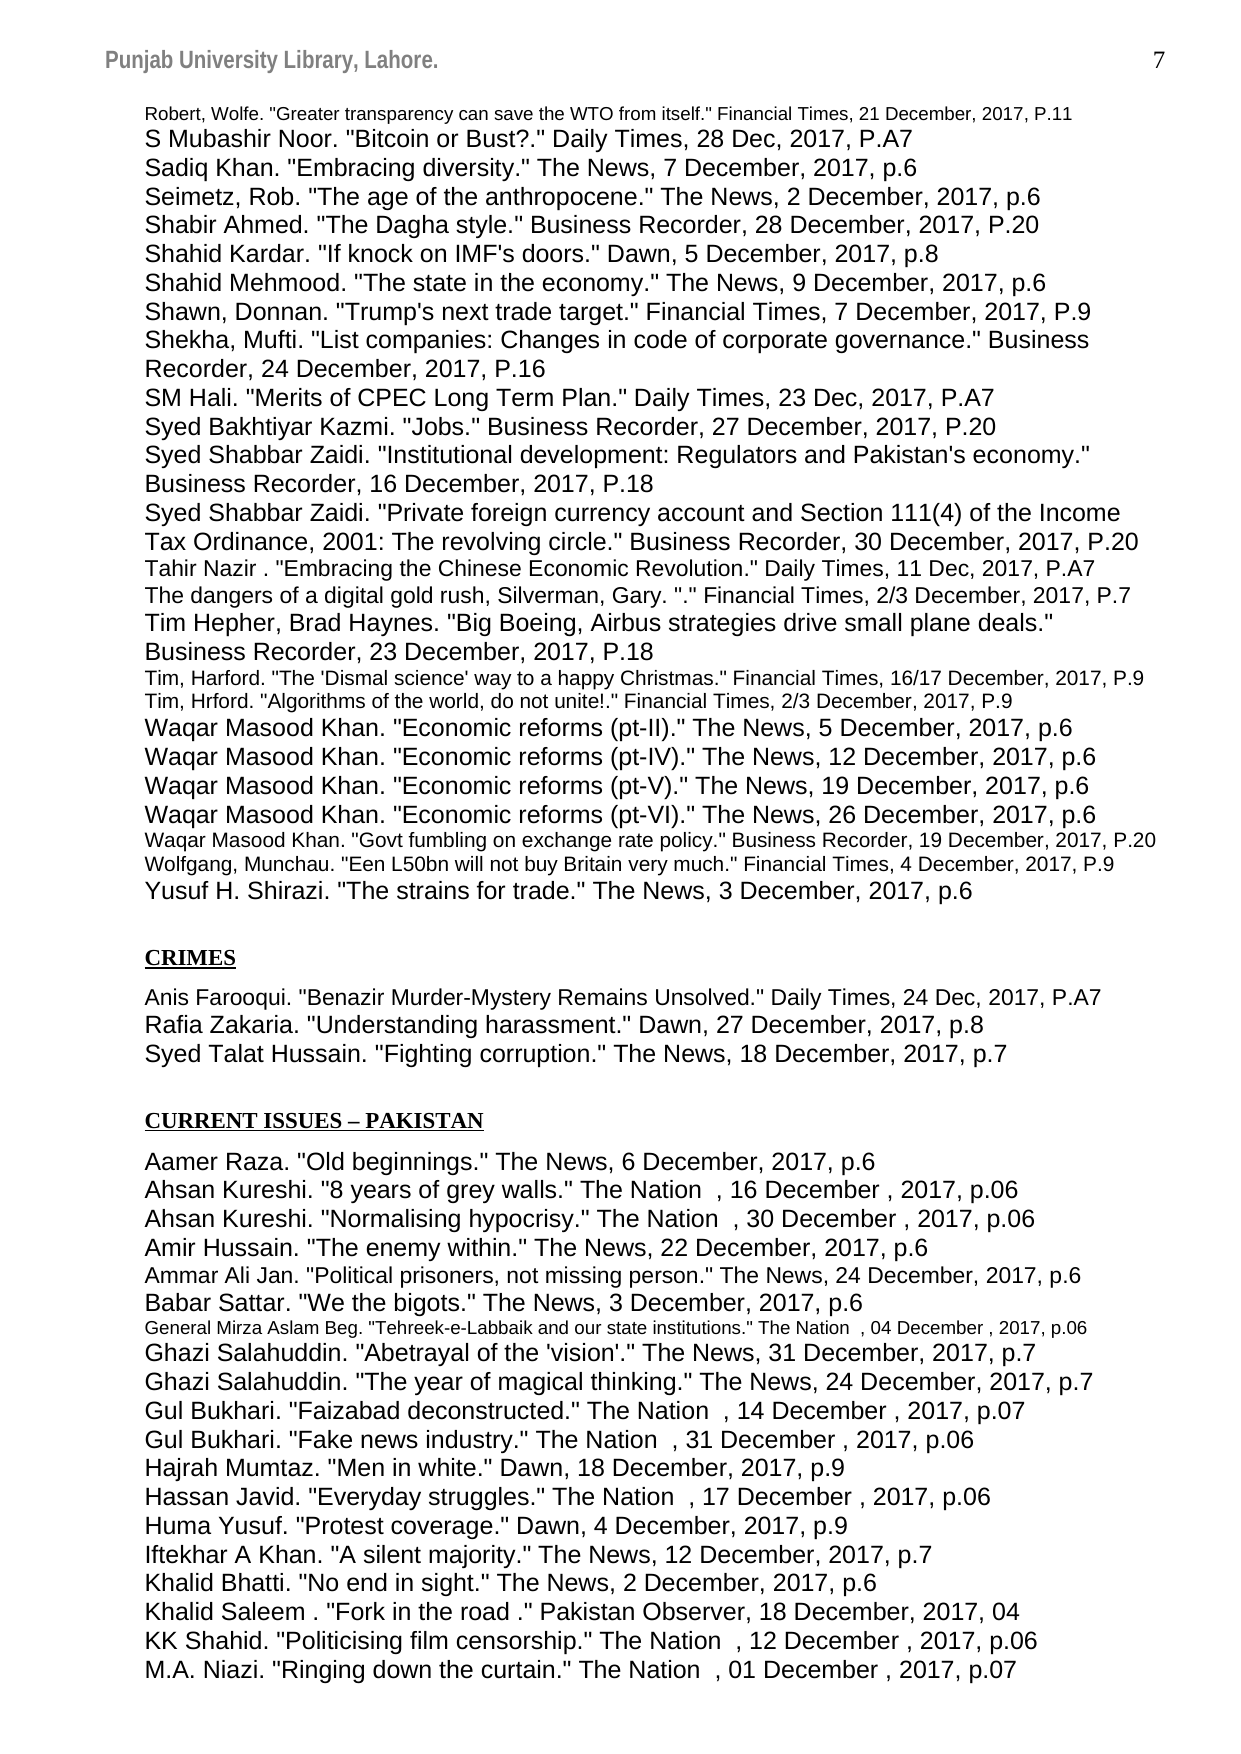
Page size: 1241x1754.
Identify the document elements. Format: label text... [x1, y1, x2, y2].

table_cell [133, 1107, 1174, 1683]
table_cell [133, 103, 1174, 944]
table_cell CRIMES Anis Farooqui. "Benazir Murder-Mystery Remains Unsolved." Daily Times, 24 Dec, 2017, P.A7 Rafia Zakaria. "Understanding harassment." Dawn, 27 December, 2017, p.8 Syed Talat Hussain. "Fighting corruption." The News, 18 December, 2017, p.7 [133, 945, 1174, 1107]
